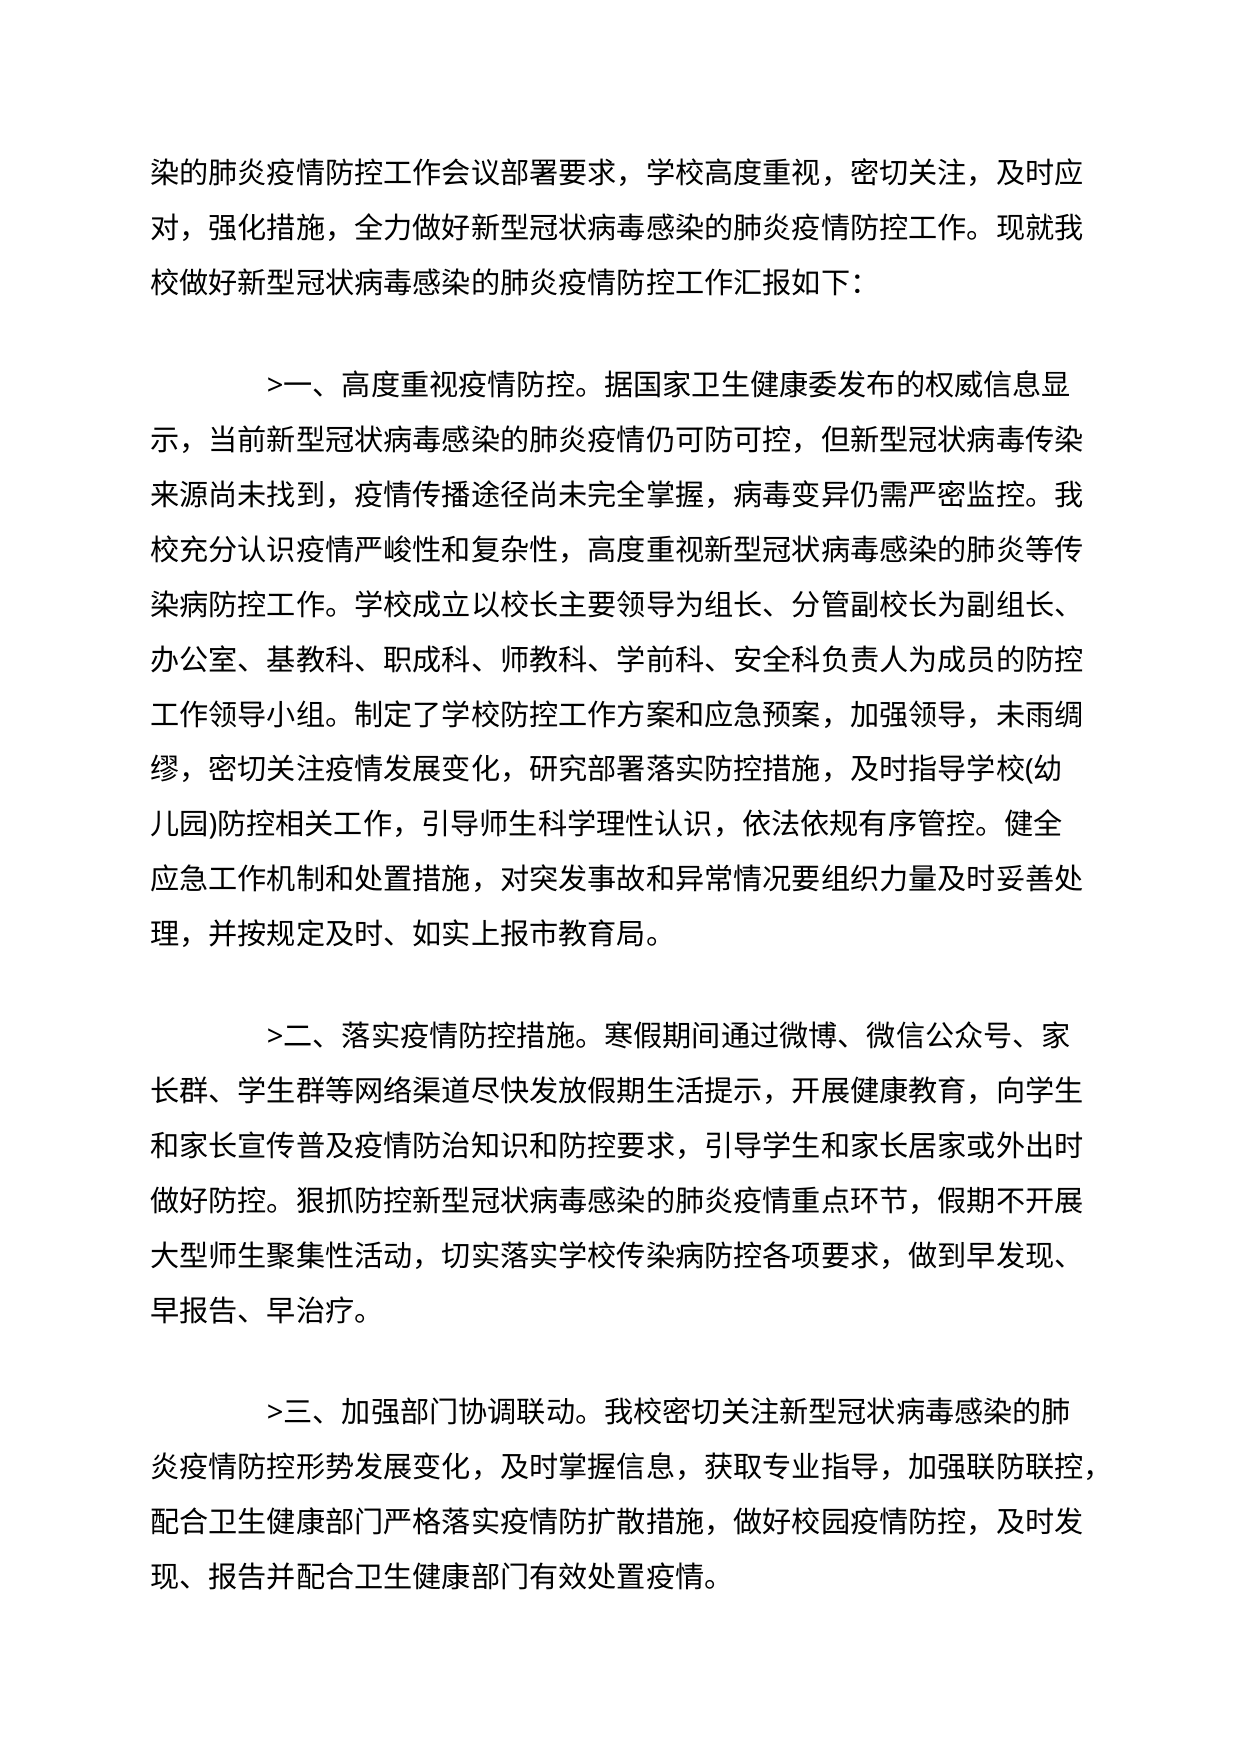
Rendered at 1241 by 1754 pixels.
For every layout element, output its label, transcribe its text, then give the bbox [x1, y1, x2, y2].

text >三、加强部门协调联动。我校密切关注新型冠状病毒感染的肺炎疫情防控形势发展变化，及时掌握信息，获取专业指导，加强联防联控，配合卫生健康部门严格落实疫情防扩散措施，做好校园疫情防控，及时发现、报告并配合卫生健康部门有效处置疫情。 [150, 1389, 1090, 1596]
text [150, 150, 1090, 302]
text >一、高度重视疫情防控。据国家卫生健康委发布的权威信息显示，当前新型冠状病毒感染的肺炎疫情仍可防可控，但新型冠状病毒传染来源尚未找到，疫情传播途径尚未完全掌握，病毒变异仍需严密监控。我校充分认识疫情严峻性和复杂性，高度重视新型冠状病毒感染的肺炎等传染病防控工作。学校成立以校长主要领导为组长、分管副校长为副组长、办公室、基教科、职成科、师教科、学前科、安全科负责人为成员的防控工作领导小组。制定了学校防控工作方案和应急预案，加强领导，未雨绸缪，密切关注疫情发展变化，研究部署落实防控措施，及时指导学校(幼儿园)防控相关工作，引导师生科学理性认识，依法依规有序管控。健全应急工作机制和处置措施，对突发事故和异常情况要组织力量及时妥善处理，并按规定及时、如实上报市教育局。 [150, 362, 1090, 953]
text >二、落实疫情防控措施。寒假期间通过微博、微信公众号、家长群、学生群等网络渠道尽快发放假期生活提示，开展健康教育，向学生和家长宣传普及疫情防治知识和防控要求，引导学生和家长居家或外出时做好防控。狠抓防控新型冠状病毒感染的肺炎疫情重点环节，假期不开展大型师生聚集性活动，切实落实学校传染病防控各项要求，做到早发现、早报告、早治疗。 [150, 1013, 1090, 1329]
